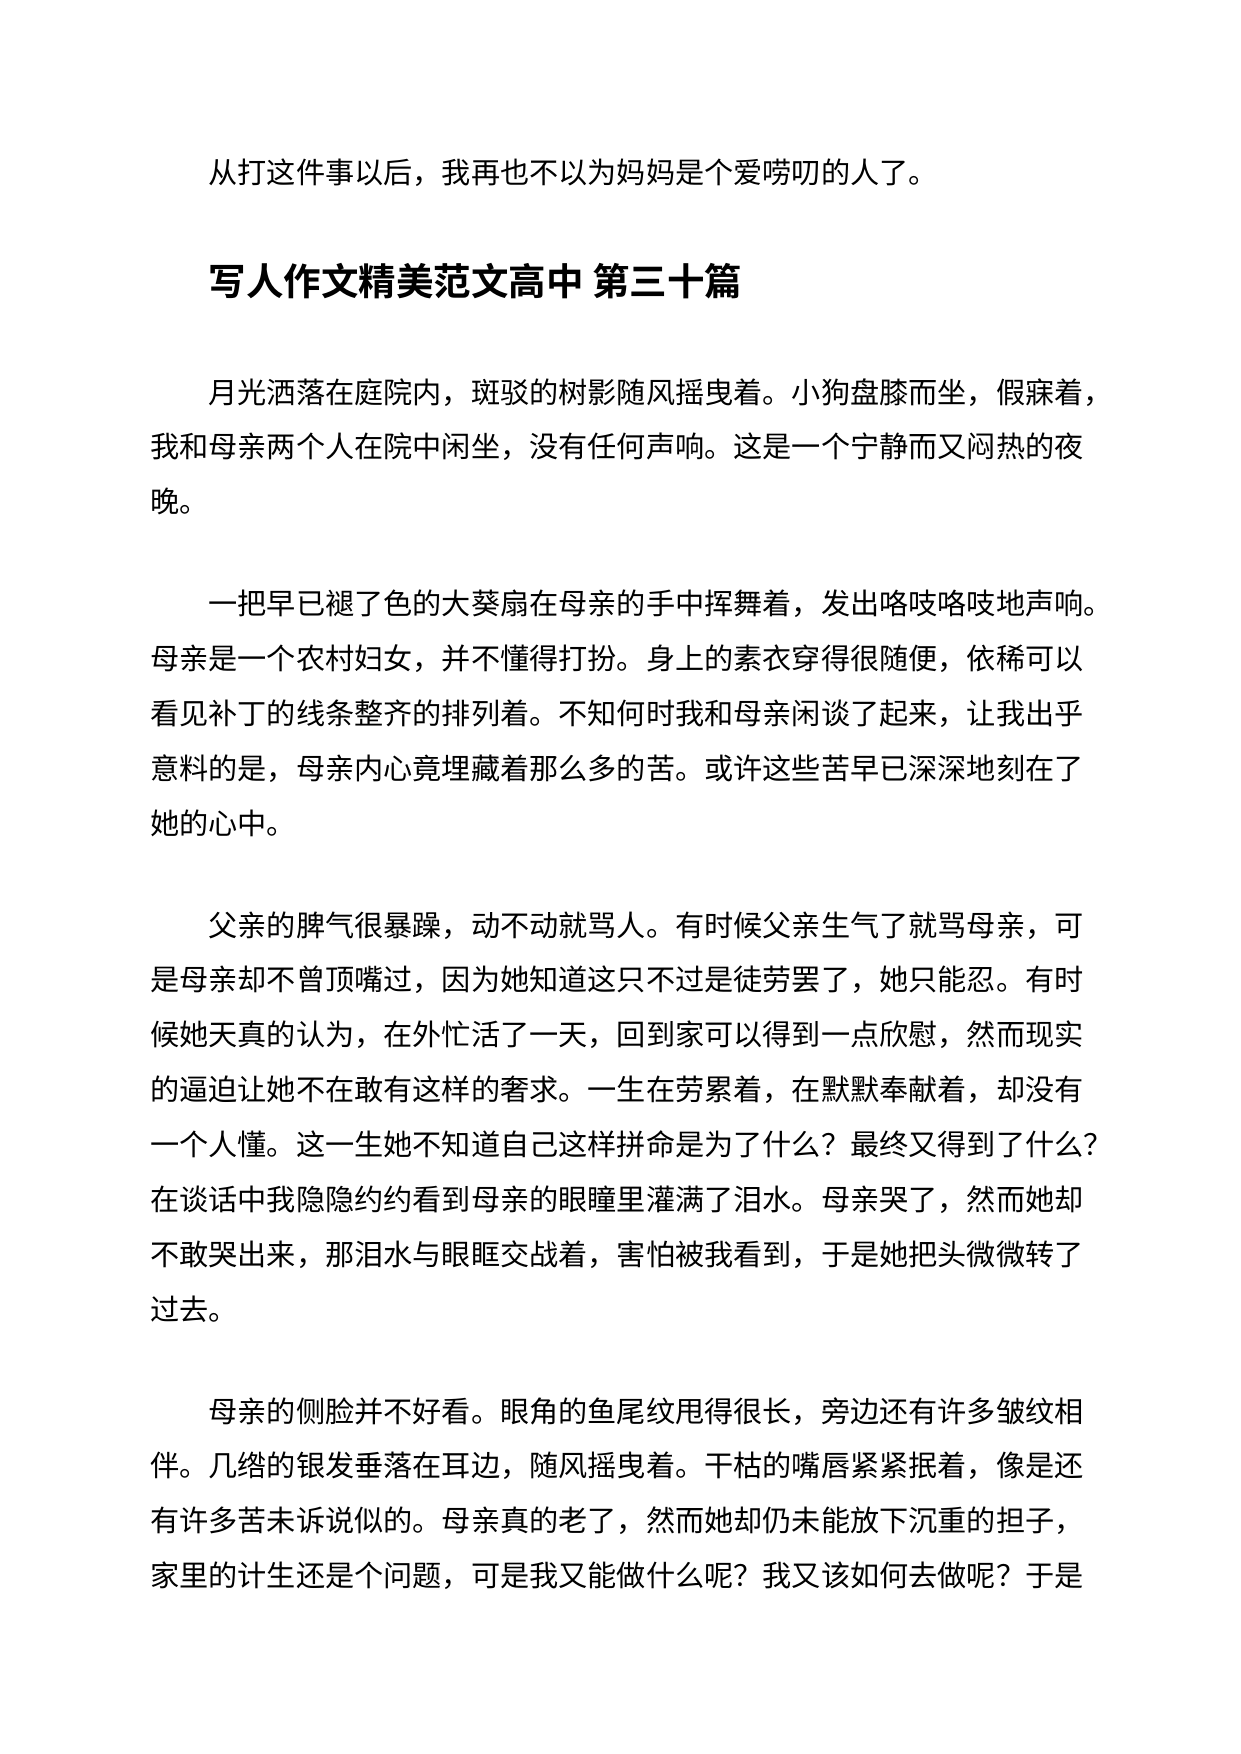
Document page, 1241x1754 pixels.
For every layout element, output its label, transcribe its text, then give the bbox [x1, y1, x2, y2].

text 从打这件事以后，我再也不以为妈妈是个爱唠叨的人了。 [150, 150, 1090, 192]
text 月光洒落在庭院内，斑驳的树影随风摇曳着。小狗盘膝而坐，假寐着，我和母亲两个人在院中闲坐，没有任何声响。这是一个宁静而又闷热的夜晚。 [150, 369, 1090, 521]
text 写人作文精美范文高中 第三十篇 [150, 252, 1090, 306]
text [150, 1388, 1090, 1595]
text 一把早已褪了色的大葵扇在母亲的手中挥舞着，发出咯吱咯吱地声响。母亲是一个农村妇女，并不懂得打扮。身上的素衣穿得很随便，依稀可以看见补丁的线条整齐的排列着。不知何时我和母亲闲谈了起来，让我出乎意料的是，母亲内心竟埋藏着那么多的苦。或许这些苦早已深深地刻在了她的心中。 [150, 581, 1090, 843]
text 父亲的脾气很暴躁，动不动就骂人。有时候父亲生气了就骂母亲，可是母亲却不曾顶嘴过，因为她知道这只不过是徒劳罢了，她只能忍。有时候她天真的认为，在外忙活了一天，回到家可以得到一点欣慰，然而现实的逼迫让她不在敢有这样的奢求。一生在劳累着，在默默奉献着，却没有一个人懂。这一生她不知道自己这样拼命是为了什么？最终又得到了什么？在谈话中我隐隐约约看到母亲的眼瞳里灌满了泪水。母亲哭了，然而她却不敢哭出来，那泪水与眼眶交战着，害怕被我看到，于是她把头微微转了过去。 [150, 902, 1090, 1329]
